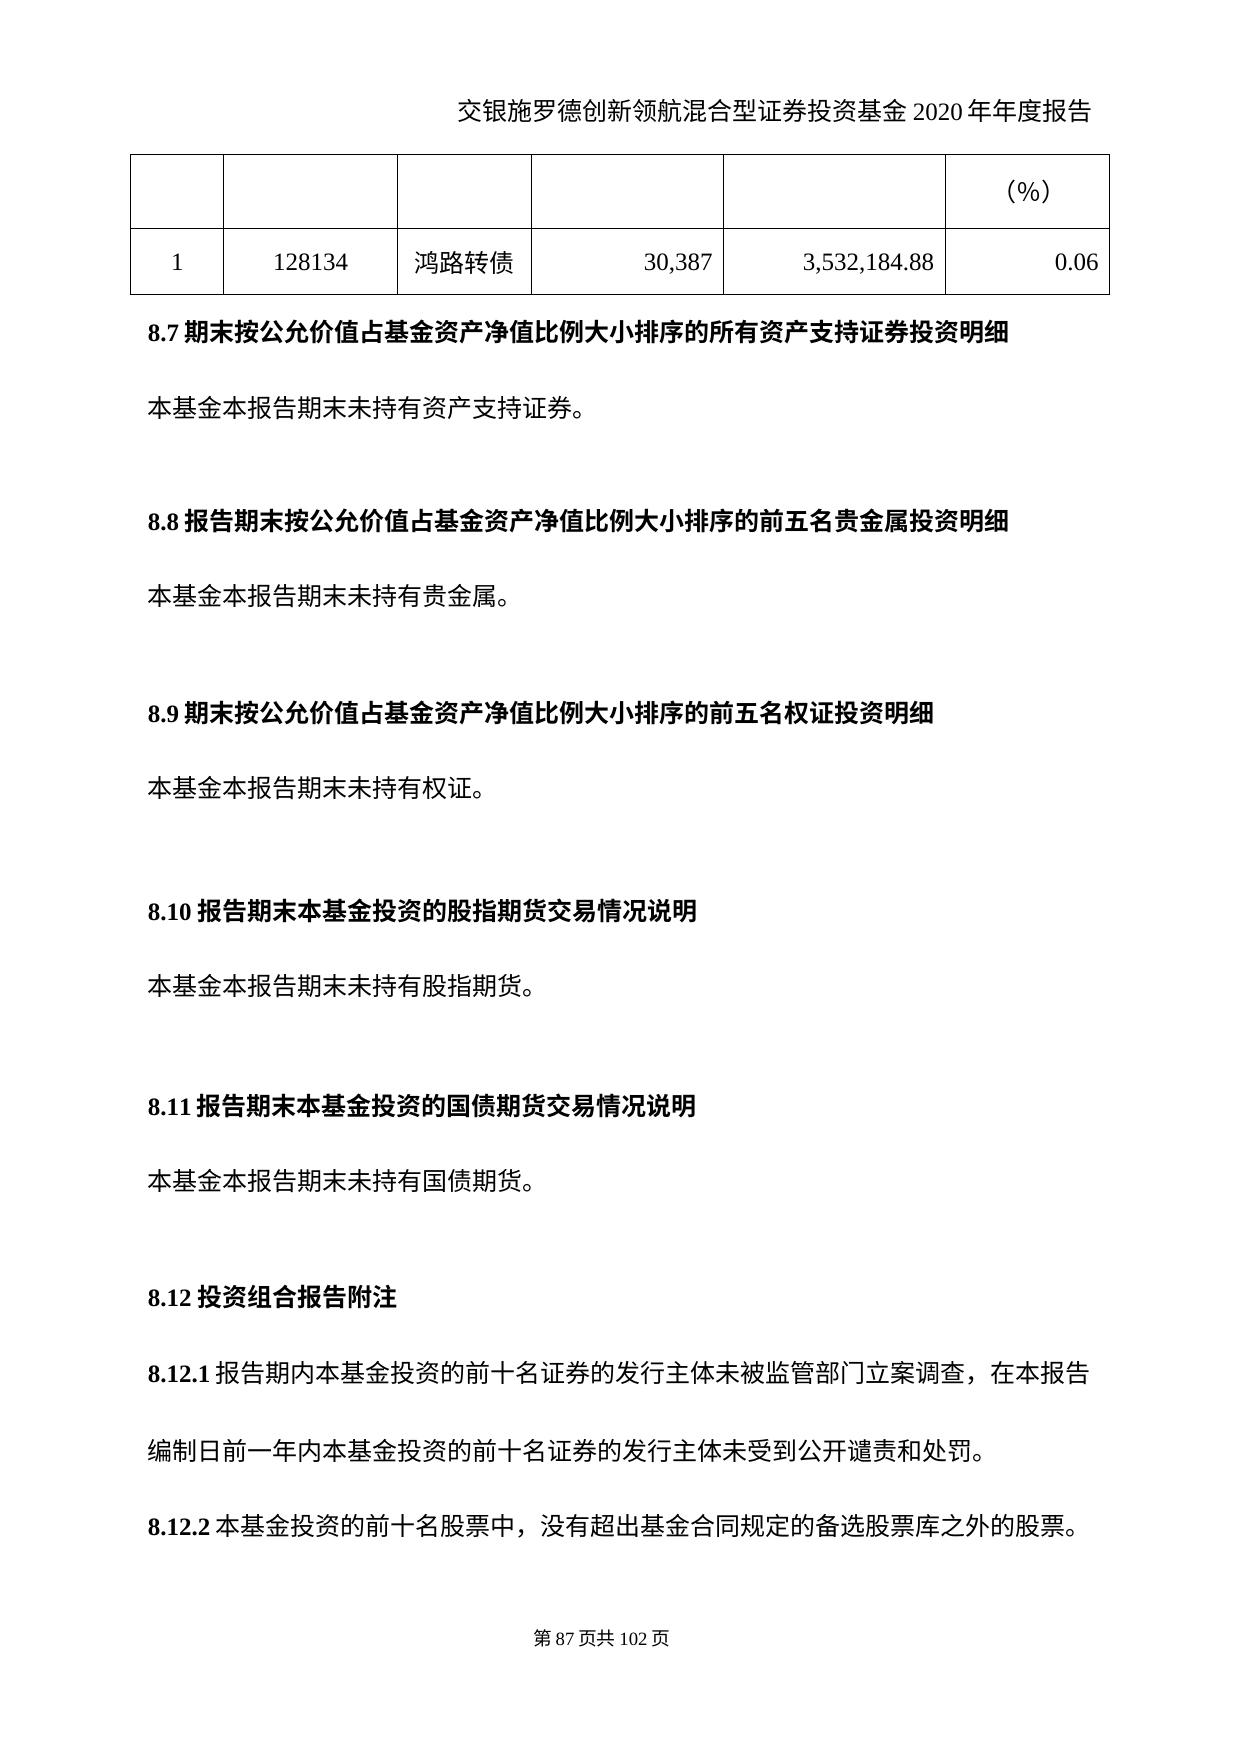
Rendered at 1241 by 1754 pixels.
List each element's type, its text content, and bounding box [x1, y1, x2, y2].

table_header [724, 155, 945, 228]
subtitle 8.7期末按公允价值占基金资产净值比例大小排序的所有资产支持证券投资明细 [148, 298, 1092, 363]
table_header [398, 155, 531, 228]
subtitle 8.12 投资组合报告附注 [148, 1263, 1092, 1328]
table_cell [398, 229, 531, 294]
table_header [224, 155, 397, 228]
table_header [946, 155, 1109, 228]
text 本基金本报告期末未持有资产支持证券。 [148, 374, 1092, 478]
text 8.12.1报告期内本基金投资的前十名证券的发行主体未被监管部门立案调查，在本报告编制日前一年内本基金投资的前十名证券的发行主体未受到公开谴责和处罚。 [148, 1339, 1092, 1482]
text 本基金本报告期末未持有权证。 [148, 754, 1092, 819]
subtitle 8.11报告期末本基金投资的国债期货交易情况说明 [148, 1072, 1092, 1137]
subtitle 8.9期末按公允价值占基金资产净值比例大小排序的前五名权证投资明细 [148, 679, 1092, 744]
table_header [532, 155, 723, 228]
text 8.12.2本基金投资的前十名股票中，没有超出基金合同规定的备选股票库之外的股票。 [148, 1492, 1092, 1557]
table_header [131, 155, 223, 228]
subtitle 8.10 报告期末本基金投资的股指期货交易情况说明 [148, 877, 1092, 942]
subtitle 8.8报告期末按公允价值占基金资产净值比例大小排序的前五名贵金属投资明细 [148, 487, 1092, 552]
text 本基金本报告期末未持有贵金属。 [148, 562, 1092, 627]
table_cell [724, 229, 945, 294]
text 本基金本报告期末未持有国债期货。 [148, 1147, 1092, 1212]
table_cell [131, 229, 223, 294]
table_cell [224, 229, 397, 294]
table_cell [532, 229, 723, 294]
text 本基金本报告期末未持有股指期货。 [148, 952, 1092, 1017]
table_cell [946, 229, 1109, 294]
